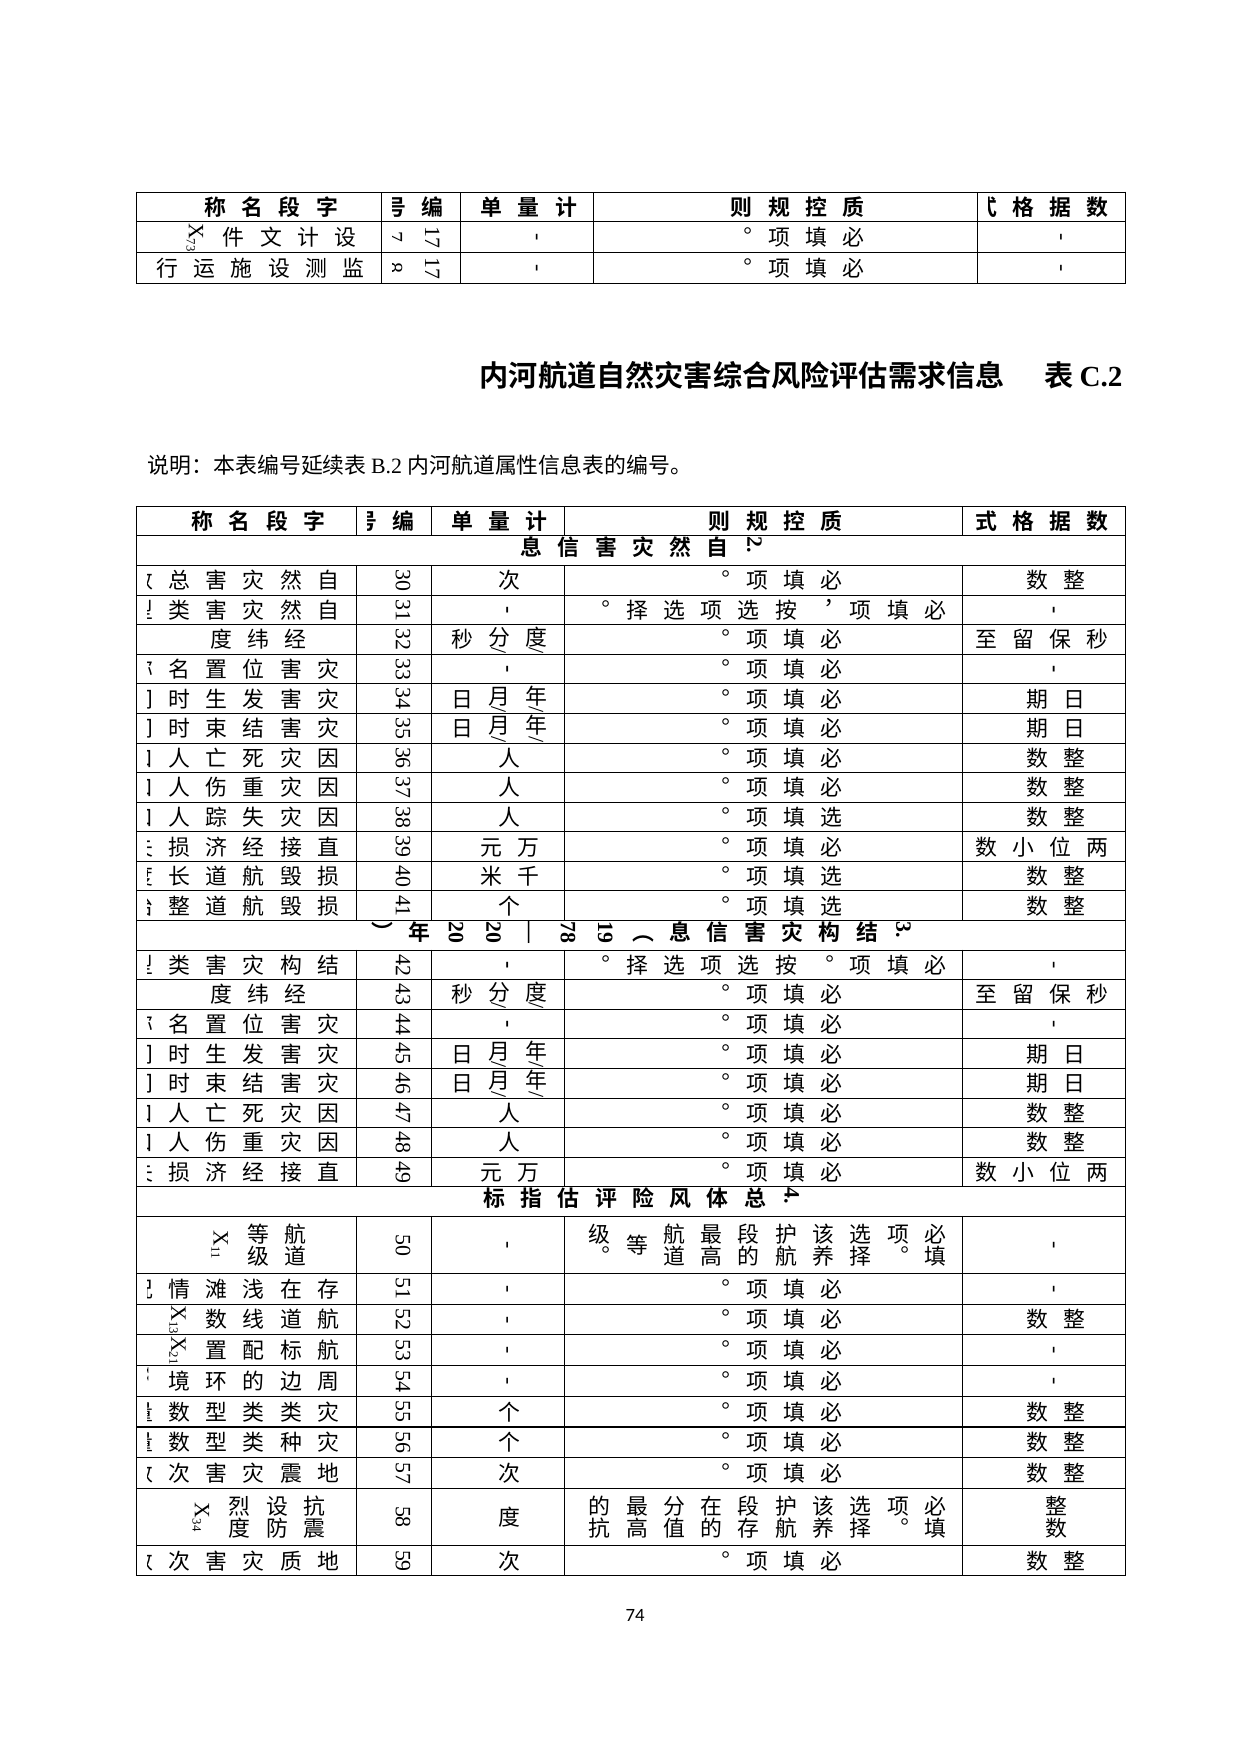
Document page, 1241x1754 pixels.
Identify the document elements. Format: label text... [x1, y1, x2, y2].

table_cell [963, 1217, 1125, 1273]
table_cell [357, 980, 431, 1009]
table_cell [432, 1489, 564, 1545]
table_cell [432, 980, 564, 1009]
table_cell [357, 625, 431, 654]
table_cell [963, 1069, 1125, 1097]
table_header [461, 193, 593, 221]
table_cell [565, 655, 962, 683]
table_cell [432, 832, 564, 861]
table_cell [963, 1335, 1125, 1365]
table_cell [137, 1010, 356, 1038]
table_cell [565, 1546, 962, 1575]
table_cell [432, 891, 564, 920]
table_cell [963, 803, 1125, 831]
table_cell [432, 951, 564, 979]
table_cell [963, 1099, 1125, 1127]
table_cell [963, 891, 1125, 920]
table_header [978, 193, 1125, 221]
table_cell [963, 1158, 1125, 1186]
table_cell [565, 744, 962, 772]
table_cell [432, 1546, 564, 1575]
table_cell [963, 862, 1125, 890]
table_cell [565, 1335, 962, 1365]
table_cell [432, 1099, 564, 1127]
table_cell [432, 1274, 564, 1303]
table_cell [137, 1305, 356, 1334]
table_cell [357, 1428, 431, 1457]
subtitle 内河航道自然灾害综合风险评估需求信息 表C.2 [148, 341, 1122, 406]
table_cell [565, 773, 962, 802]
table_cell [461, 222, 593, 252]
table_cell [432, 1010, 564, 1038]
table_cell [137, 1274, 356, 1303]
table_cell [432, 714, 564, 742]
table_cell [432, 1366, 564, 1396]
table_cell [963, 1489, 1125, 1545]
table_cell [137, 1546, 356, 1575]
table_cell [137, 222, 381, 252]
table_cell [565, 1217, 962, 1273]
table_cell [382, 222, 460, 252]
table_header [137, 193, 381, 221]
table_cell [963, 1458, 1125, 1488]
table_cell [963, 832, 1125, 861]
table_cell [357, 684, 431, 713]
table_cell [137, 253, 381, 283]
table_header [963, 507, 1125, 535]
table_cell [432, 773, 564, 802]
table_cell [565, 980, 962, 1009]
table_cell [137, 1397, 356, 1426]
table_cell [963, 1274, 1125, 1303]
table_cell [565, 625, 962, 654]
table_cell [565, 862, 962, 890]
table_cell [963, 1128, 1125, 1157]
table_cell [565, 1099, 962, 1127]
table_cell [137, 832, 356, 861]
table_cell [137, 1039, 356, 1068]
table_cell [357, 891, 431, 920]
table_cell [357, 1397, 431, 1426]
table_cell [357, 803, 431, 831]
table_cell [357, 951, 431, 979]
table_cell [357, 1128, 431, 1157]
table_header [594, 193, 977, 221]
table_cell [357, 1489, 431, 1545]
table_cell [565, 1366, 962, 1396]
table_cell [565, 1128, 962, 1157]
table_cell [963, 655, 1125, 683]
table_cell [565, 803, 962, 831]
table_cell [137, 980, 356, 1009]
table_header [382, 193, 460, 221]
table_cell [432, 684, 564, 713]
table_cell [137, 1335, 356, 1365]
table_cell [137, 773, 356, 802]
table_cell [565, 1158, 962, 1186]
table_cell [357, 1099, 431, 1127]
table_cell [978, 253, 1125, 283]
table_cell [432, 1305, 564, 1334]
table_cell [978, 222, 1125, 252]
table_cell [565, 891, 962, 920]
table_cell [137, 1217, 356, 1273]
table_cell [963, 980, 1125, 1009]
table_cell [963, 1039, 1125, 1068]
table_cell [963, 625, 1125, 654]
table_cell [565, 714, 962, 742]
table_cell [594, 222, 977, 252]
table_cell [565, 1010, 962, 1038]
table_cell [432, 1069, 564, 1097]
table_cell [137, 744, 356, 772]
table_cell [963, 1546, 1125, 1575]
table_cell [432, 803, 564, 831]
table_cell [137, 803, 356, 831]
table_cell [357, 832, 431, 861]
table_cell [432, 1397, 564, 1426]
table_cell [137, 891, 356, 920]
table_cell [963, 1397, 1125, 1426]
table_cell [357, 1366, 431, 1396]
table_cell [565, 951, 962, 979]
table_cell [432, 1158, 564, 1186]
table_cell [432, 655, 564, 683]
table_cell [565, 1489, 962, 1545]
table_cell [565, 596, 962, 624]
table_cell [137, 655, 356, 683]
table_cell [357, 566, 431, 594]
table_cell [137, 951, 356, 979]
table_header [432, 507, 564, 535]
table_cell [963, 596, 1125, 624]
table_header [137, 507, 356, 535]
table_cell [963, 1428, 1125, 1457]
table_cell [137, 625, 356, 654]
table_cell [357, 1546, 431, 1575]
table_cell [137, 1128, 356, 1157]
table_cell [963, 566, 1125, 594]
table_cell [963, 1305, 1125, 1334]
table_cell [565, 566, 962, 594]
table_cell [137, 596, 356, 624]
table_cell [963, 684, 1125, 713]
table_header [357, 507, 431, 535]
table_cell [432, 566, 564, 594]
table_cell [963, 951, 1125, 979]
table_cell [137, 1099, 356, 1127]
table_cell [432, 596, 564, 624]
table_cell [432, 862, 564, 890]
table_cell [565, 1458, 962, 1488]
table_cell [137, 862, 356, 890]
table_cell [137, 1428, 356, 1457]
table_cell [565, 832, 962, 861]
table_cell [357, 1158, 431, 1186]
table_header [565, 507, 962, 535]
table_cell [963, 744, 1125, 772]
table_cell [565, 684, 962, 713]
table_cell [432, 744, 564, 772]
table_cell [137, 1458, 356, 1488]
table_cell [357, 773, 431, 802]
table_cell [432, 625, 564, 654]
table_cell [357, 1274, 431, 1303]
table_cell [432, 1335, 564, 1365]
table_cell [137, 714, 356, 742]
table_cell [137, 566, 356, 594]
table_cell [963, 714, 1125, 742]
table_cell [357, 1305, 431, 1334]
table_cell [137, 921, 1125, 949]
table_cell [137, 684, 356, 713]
text 说明：本表编号延续表B.2 内河航道属性信息表的编号。 [148, 448, 1122, 480]
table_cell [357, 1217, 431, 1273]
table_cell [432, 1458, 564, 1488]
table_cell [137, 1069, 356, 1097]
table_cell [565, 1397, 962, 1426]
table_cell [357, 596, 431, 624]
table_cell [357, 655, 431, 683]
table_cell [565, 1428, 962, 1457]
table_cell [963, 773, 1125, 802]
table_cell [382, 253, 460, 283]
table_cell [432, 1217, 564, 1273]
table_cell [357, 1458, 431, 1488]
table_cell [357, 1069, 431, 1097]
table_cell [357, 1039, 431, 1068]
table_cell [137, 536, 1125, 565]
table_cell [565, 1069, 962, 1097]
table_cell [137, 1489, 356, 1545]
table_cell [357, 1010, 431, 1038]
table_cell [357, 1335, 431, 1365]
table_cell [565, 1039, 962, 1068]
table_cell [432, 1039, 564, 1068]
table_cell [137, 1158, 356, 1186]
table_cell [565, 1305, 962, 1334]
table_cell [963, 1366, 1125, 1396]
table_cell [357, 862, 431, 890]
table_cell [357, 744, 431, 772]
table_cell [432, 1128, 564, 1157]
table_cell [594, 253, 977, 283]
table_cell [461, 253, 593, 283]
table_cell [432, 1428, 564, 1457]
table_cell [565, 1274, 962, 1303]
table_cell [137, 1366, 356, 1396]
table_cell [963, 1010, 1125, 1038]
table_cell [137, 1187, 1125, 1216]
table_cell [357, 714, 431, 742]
